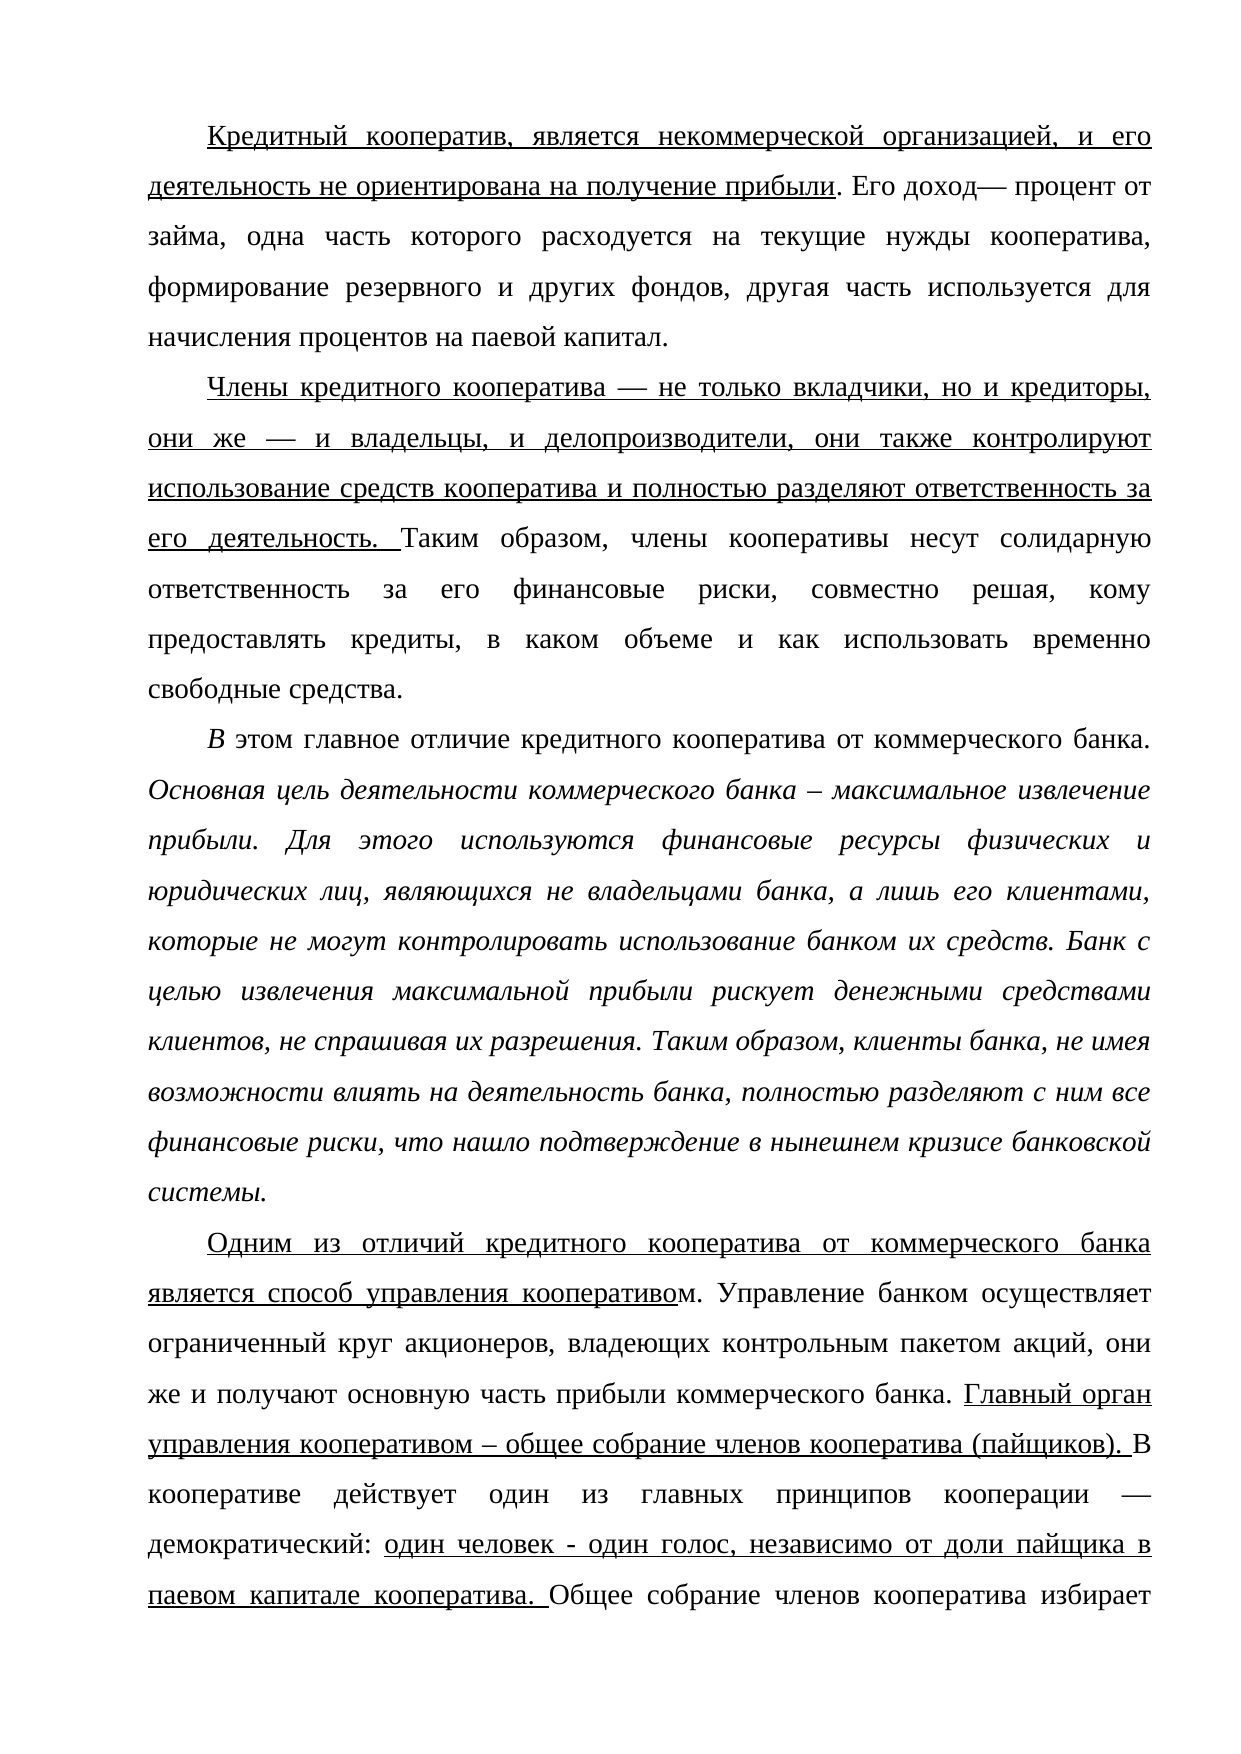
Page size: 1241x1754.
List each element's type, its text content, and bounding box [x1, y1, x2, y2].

text Члены кредитного кооператива — не только вкладчики, но и кредиторы, они же — и владельцы, и делопроизводители, они также контролируют использование средств кооператива и полностью разделяют ответственность за его деятельность. Таким образом, члены кооперативы несут солидарную ответственность за его финансовые риски, совместно решая, кому предоставлять кредиты, в каком объеме и как использовать временно свободные средства. [148, 370, 1152, 449]
text Члены кредитного кооператива — не только вкладчики, но и кредиторы, они же — и владельцы, и делопроизводители, они также контролируют использование средств кооператива и полностью разделяют ответственность за его деятельность. Таким образом, члены кооперативы несут солидарную ответственность за его финансовые риски, совместно решая, кому предоставлять кредиты, в каком объеме и как использовать временно свободные средства. [148, 501, 1152, 705]
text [148, 1225, 1152, 1611]
text В этом главное отличие кредитного кооператива от коммерческого банка. Основная цель деятельности коммерческого банка – максимальное извлечение прибыли. Для этого используются финансовые ресурсы физических и юридических лиц, являющихся не владельцами банка, а лишь его клиентами, которые не могут контролировать использование банком их средств. Банк с целью извлечения максимальной прибыли рискует денежными средствами клиентов, не спрашивая их разрешения. Таким образом, клиенты банка, не имея возможности влиять на деятельность банка, полностью разделяют с ним все финансовые риски, что нашло подтверждение в нынешнем кризисе банковской системы. [148, 722, 1152, 1208]
text Члены кредитного кооператива — не только вкладчики, но и кредиторы, они же — и владельцы, и делопроизводители, они также контролируют использование средств кооператива и полностью разделяют ответственность за его деятельность. Таким образом, члены кооперативы несут солидарную ответственность за его финансовые риски, совместно решая, кому предоставлять кредиты, в каком объеме и как использовать временно свободные средства. [148, 450, 1152, 499]
text Кредитный кооператив, является некоммерческой организацией, и его деятельность не ориентирована на получение прибыли. Его доход— процент от займа, одна часть которого расходуется на текущие нужды кооператива, формирование резервного и других фондов, другая часть используется для начисления процентов на паевой капитал. [148, 118, 1152, 353]
